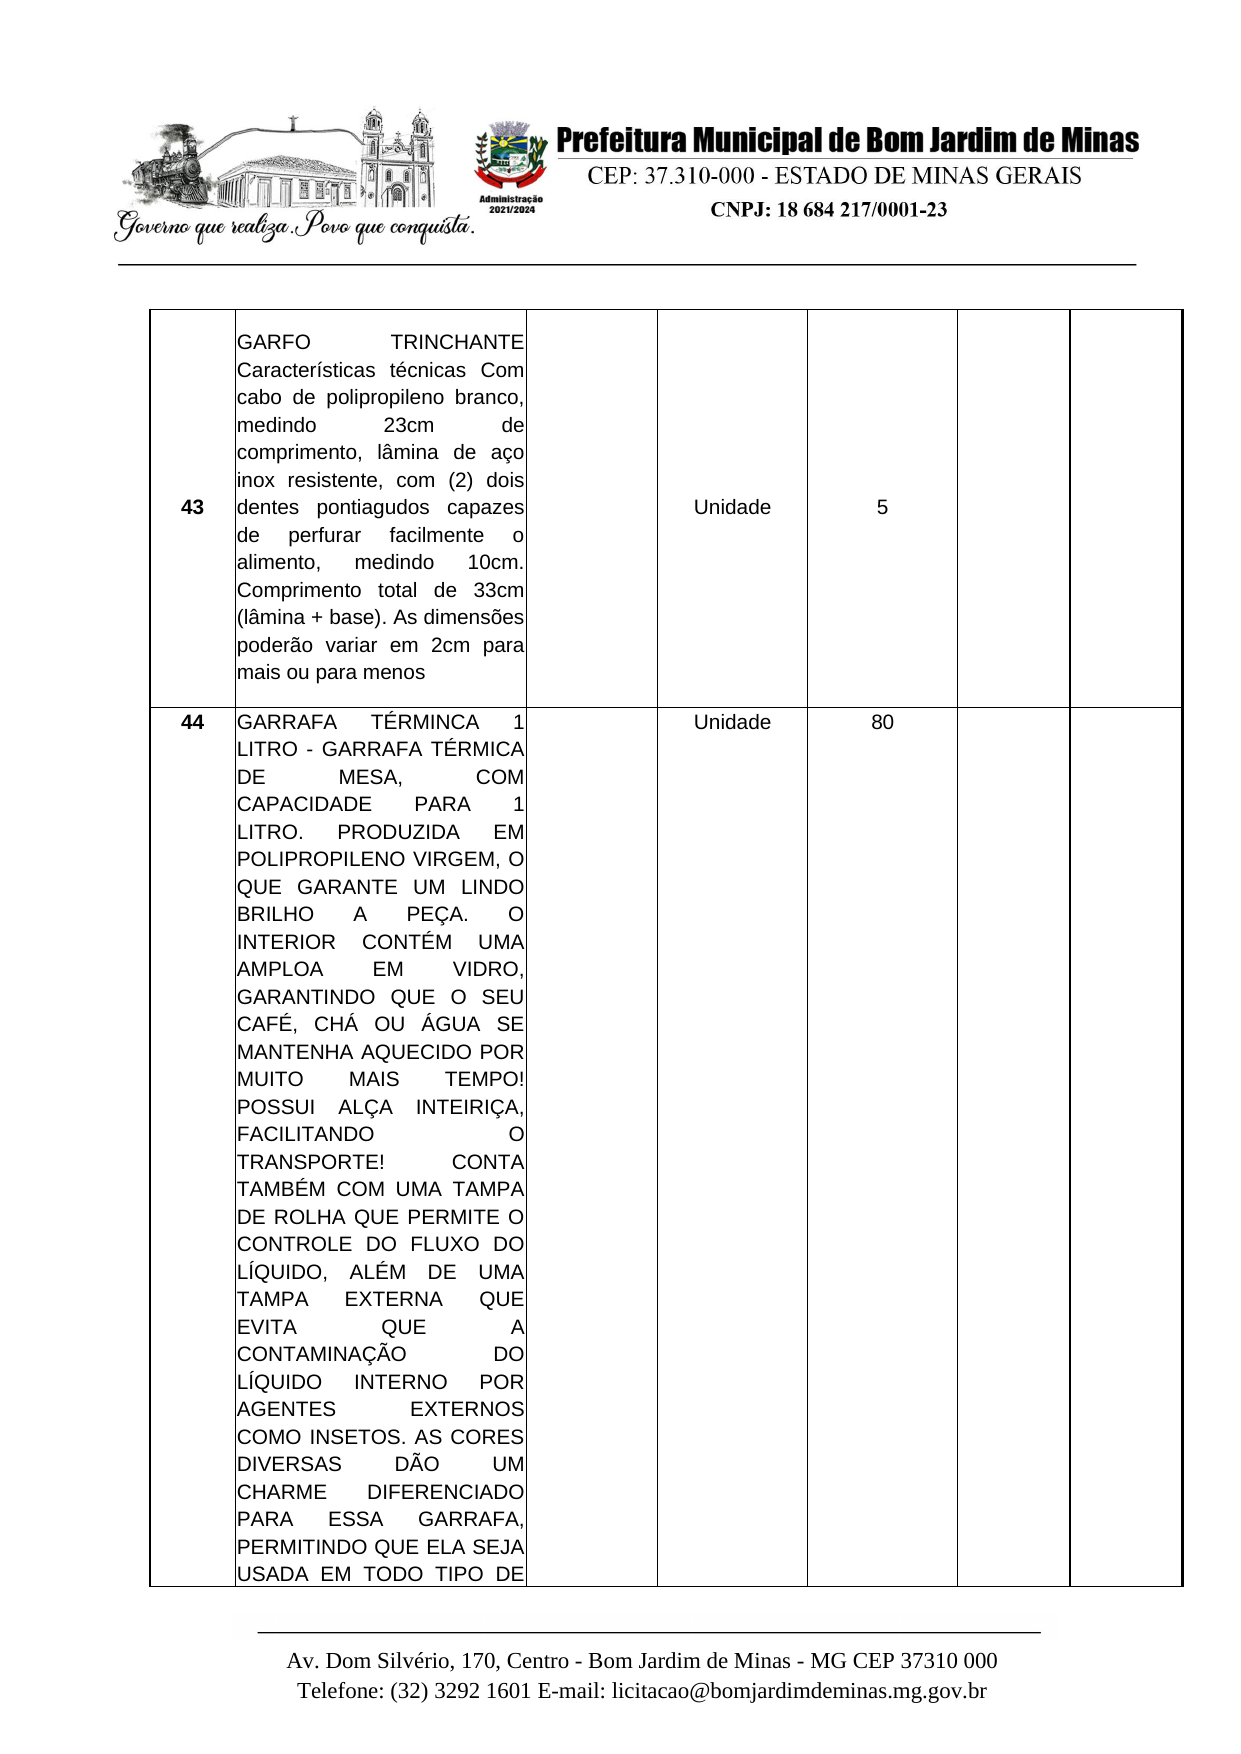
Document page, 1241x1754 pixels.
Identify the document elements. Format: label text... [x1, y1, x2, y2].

table_cell 43 [151, 310, 235, 707]
table_cell [958, 708, 1069, 1586]
table_cell 44 [151, 708, 235, 1586]
picture [91, 54, 1158, 305]
table_cell 5 [808, 310, 957, 707]
table_cell [527, 708, 657, 1586]
table_cell [1071, 310, 1181, 707]
picture [226, 1611, 1058, 1643]
table_cell [1071, 708, 1181, 1586]
table_cell Unidade [658, 310, 807, 707]
table_cell [527, 310, 657, 707]
table_cell [958, 310, 1069, 707]
table_cell GARFO TRINCHANTE Características técnicas Com cabo de polipropileno branco, medindo 23cm de comprimento, lâmina de aço inox resistente, com (2) dois dentes pontiagudos capazes de perfurar facilmente o alimento, medindo 10cm. Comprimento total de 33cm (lâmina + base). As dimensões poderão variar em 2cm para mais ou para menos [236, 310, 526, 707]
table_cell Unidade [658, 708, 807, 1586]
table_cell 80 [808, 708, 957, 1586]
